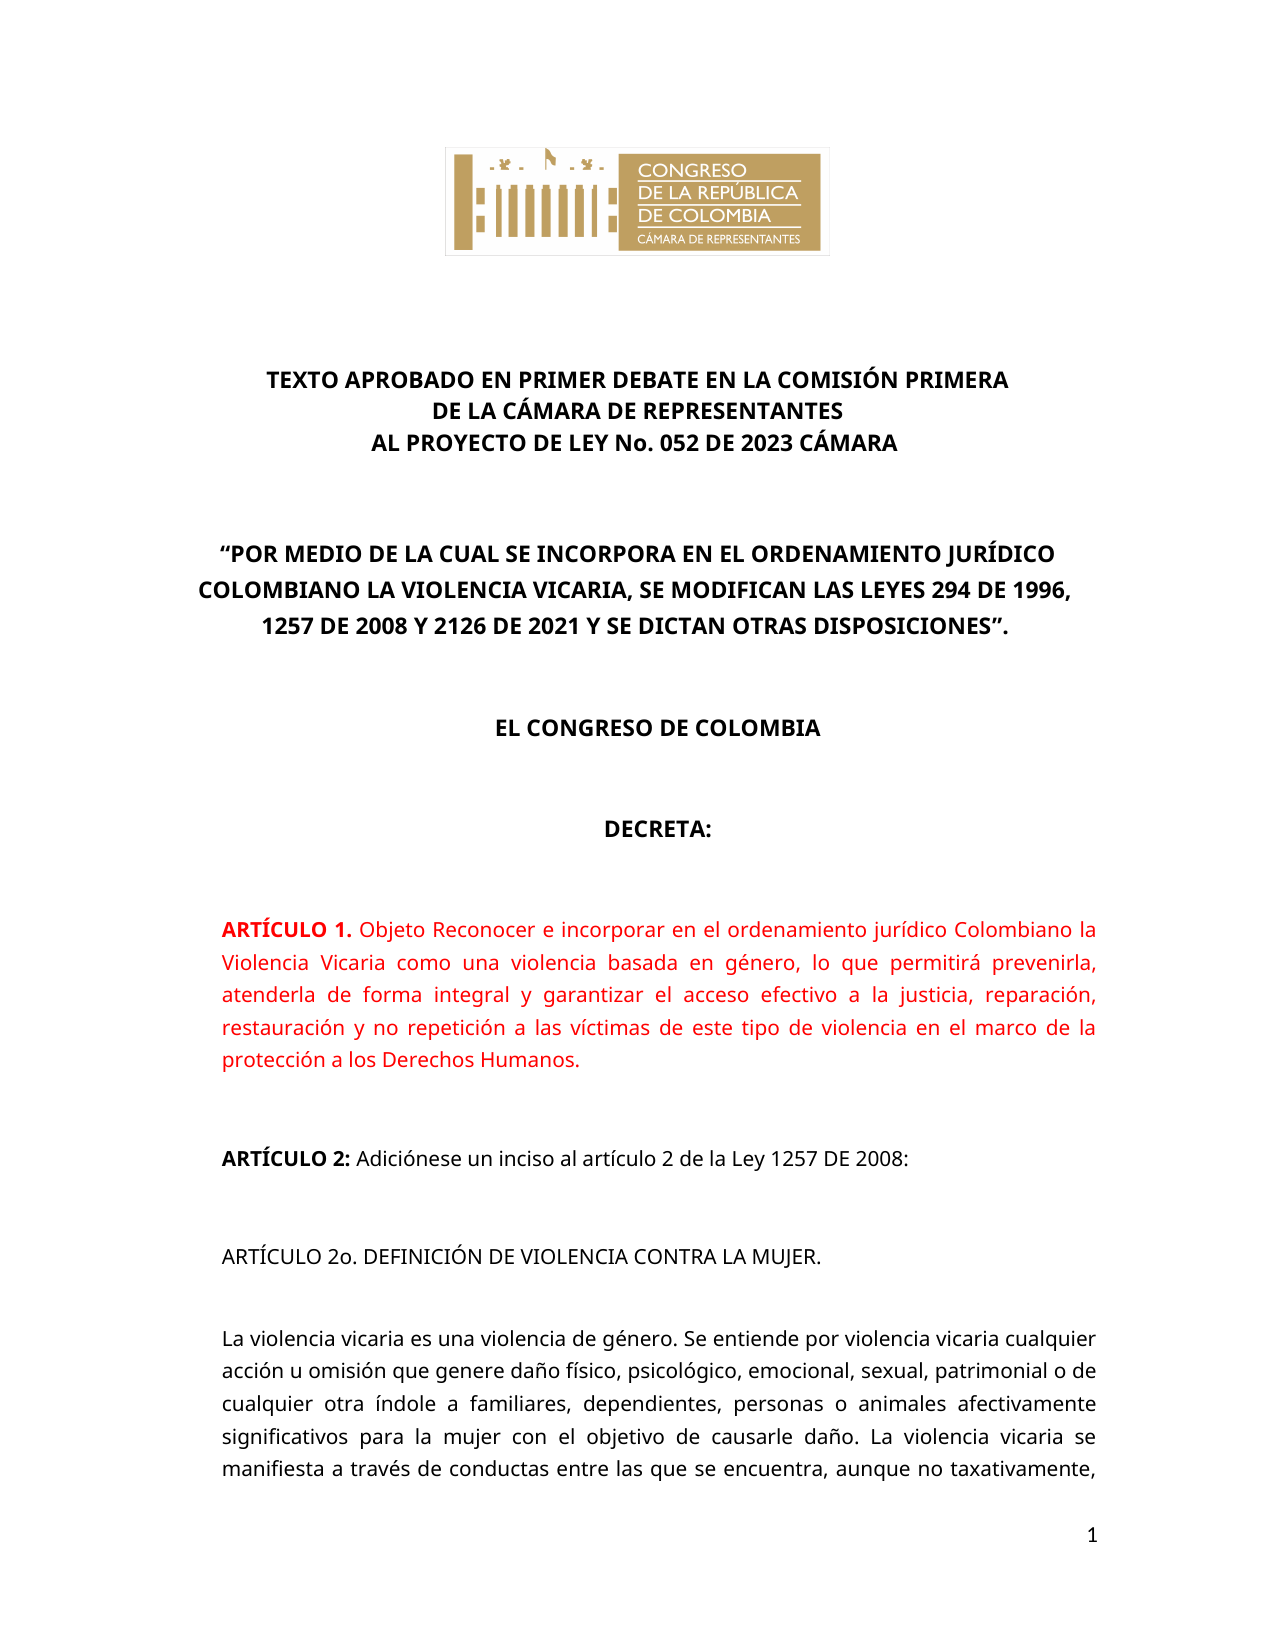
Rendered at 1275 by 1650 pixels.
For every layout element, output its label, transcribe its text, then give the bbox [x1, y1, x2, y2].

text ARTÍCULO 2o. DEFINICIÓN DE VIOLENCIA CONTRA LA MUJER. [222, 1242, 1098, 1303]
text DE LA CÁMARA DE REPRESENTANTES [177, 395, 1098, 426]
text “POR MEDIO DE LA CUAL SE INCORPORA EN EL ORDENAMIENTO JURÍDICO COLOMBIANO LA VIOLENCIA VICARIA, SE MODIFICAN LAS LEYES 294 DE 1996, 1257 DE 2008 Y 2126 DE 2021 Y SE DICTAN OTRAS DISPOSICIONES”. [177, 538, 1093, 641]
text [222, 1324, 1098, 1483]
text AL PROYECTO DE LEY No. 052 DE 2023 CÁMARA [177, 426, 1098, 486]
text ARTÍCULO 2: Adiciónese un inciso al artículo 2 de la Ley 1257 DE 2008: [222, 1144, 1098, 1172]
text EL CONGRESO DE COLOMBIA [222, 712, 1094, 743]
picture [445, 147, 830, 256]
text TEXTO APROBADO EN PRIMER DEBATE EN LA COMISIÓN PRIMERA [177, 364, 1098, 395]
text DECRETA: [222, 813, 1094, 844]
text ARTÍCULO 1. Objeto Reconocer e incorporar en el ordenamiento jurídico Colombiano la Violencia Vicaria como una violencia basada en género, lo que permitirá prevenirla, atenderla de forma integral y garantizar el acceso efectivo a la justicia, reparación, restauración y no repetición a las víctimas de este tipo de violencia en el marco de la protección a los Derechos Humanos. [222, 915, 1098, 1074]
